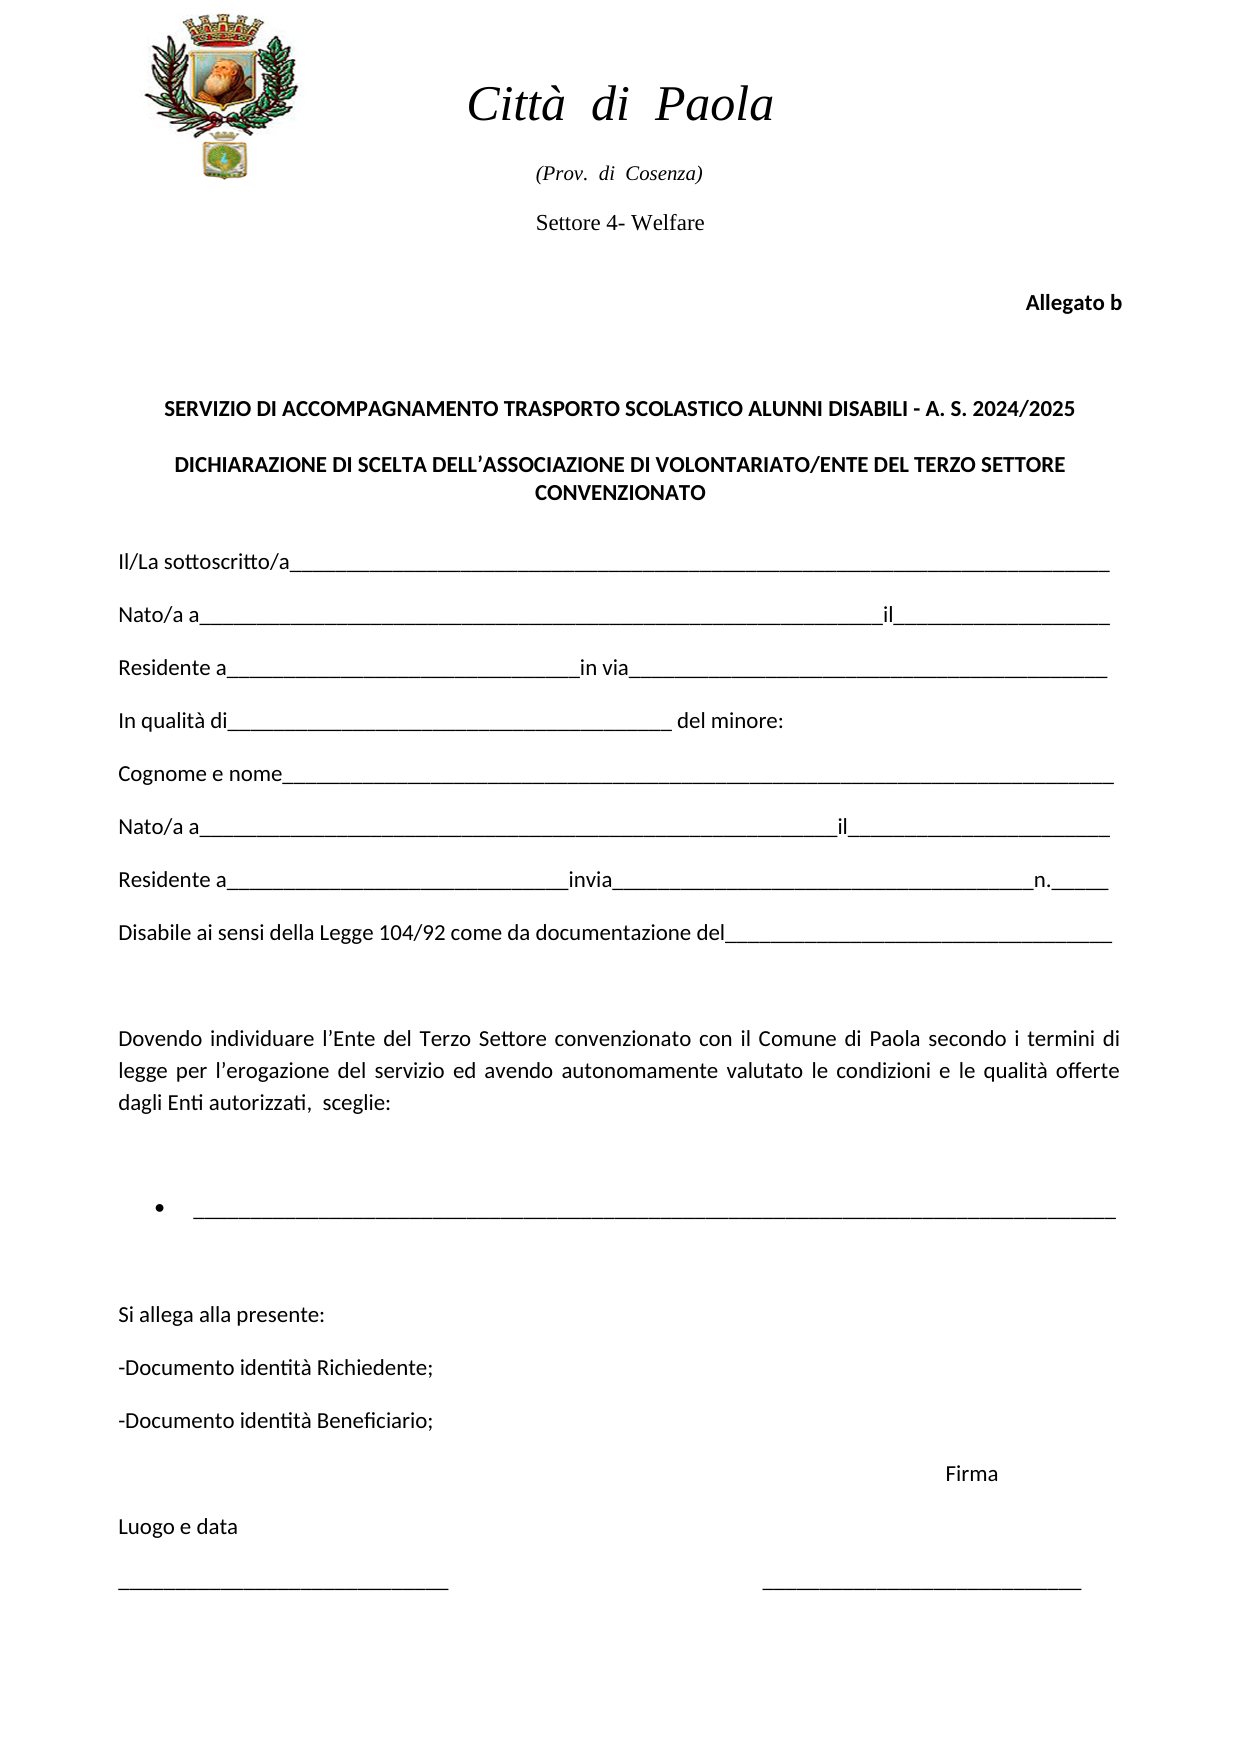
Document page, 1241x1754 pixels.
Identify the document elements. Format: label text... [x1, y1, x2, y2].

list _________________________________________________________________________________ [156, 1194, 1122, 1222]
text Firma [118, 1459, 1122, 1487]
text In qualità di_______________________________________ del minore: [118, 706, 1122, 734]
text Cognome e nome_________________________________________________________________________ [118, 759, 1122, 787]
picture [133, 7, 311, 181]
text Allegato b [118, 288, 1122, 316]
text Nato/a a________________________________________________________il_______________________ [118, 812, 1122, 840]
text DICHIARAZIONE DI SCELTA DELL’ASSOCIAZIONE DI VOLONTARIATO/ENTE DEL TERZO SETTORE CONVENZIONATO [118, 450, 1122, 506]
text Nato/a a____________________________________________________________il___________________ [118, 600, 1122, 628]
text Si allega alla presente: [118, 1300, 1122, 1328]
text Il/La sottoscritto/a________________________________________________________________________ [118, 547, 1122, 575]
text Dovendo individuare l’Ente del Terzo Settore convenzionato con il Comune di Paola secondo i termini di legge per l’erogazione del servizio ed avendo autonomamente valutato le condizioni e le qualità offerte dagli Enti autorizzati, sceglie: [118, 1024, 1122, 1116]
text Disabile ai sensi della Legge 104/92 come da documentazione del__________________________________ [118, 918, 1122, 946]
text Residente a_______________________________in via__________________________________________ [118, 653, 1122, 681]
text Luogo e data [118, 1512, 1122, 1541]
text -Documento identità Beneficiario; [118, 1406, 1122, 1434]
text _____________________________ ____________________________ [118, 1566, 1122, 1593]
text Residente a______________________________invia_____________________________________n._____ [118, 865, 1122, 893]
text -Documento identità Richiedente; [118, 1353, 1122, 1381]
text SERVIZIO DI ACCOMPAGNAMENTO TRASPORTO SCOLASTICO ALUNNI DISABILI - A. S. 2024/2025 [118, 394, 1122, 422]
